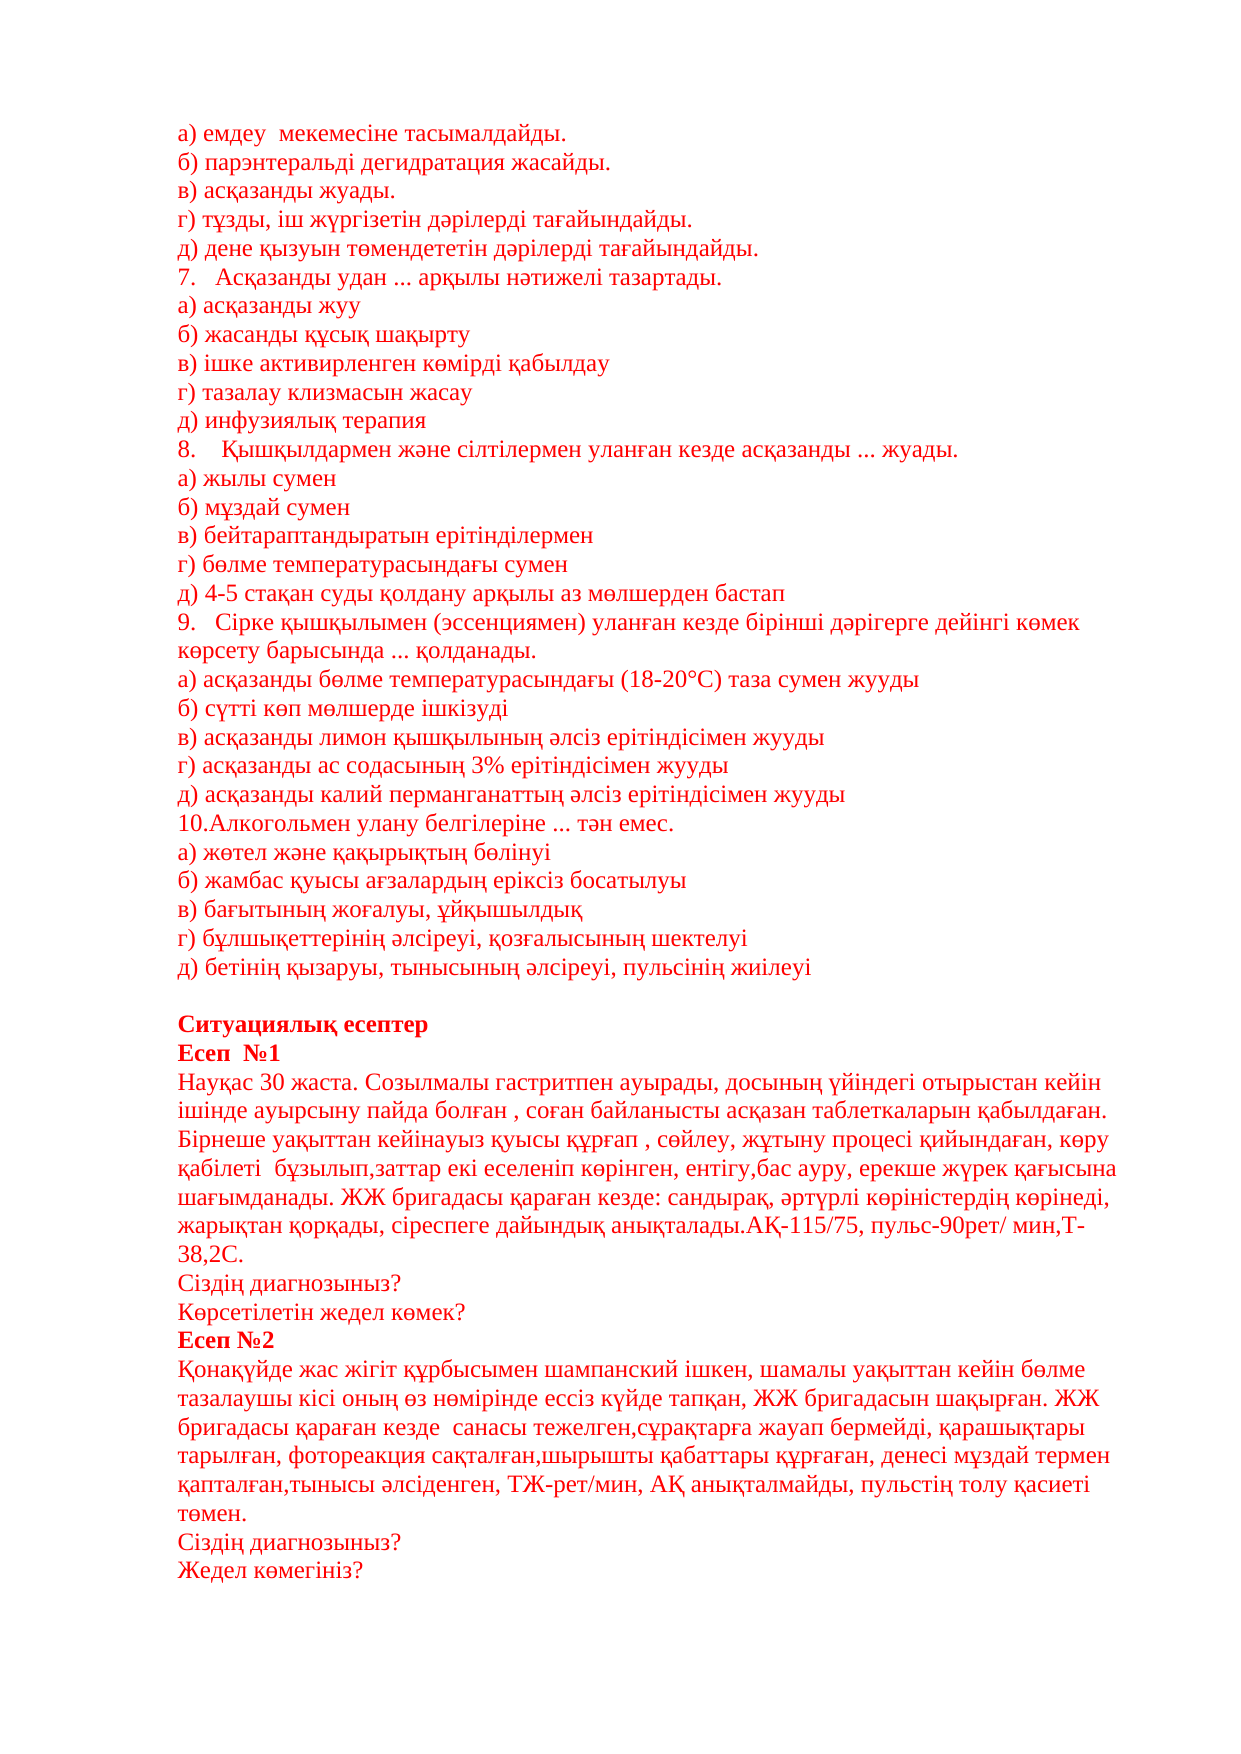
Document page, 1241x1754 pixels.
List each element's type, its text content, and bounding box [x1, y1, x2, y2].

text б) жасанды құсық шақырту [177, 319, 1152, 348]
text д) дене қызуын төмендететін дәрілерді тағайындайды. [177, 233, 1152, 262]
text Жедел көмегініз? [177, 1556, 1152, 1584]
text в) бейтараптандыратын ерітінділермен [177, 521, 1152, 549]
text Қонақүйде жас жігіт құрбысымен шампанский ішкен, шамалы уақыттан кейін бөлме тазалаушы кісі оның өз нөмірінде ессіз күйде тапқан, ЖЖ бригадасын шақырған. ЖЖ бригадасы қараған кезде санасы тежелген,сұрақтарға жауап бермейді, қарашықтары тарылған, фотореакция сақталған,шырышты қабаттары құрғаған, денесі мұздай термен қапталған,тынысы әлсіденген, ТЖ-рет/мин, АҚ анықталмайды, пульстің толу қасиеті төмен. [177, 1354, 1152, 1527]
text 8. Қышқылдармен және сілтілермен уланған кезде асқазанды ... жуады. [177, 434, 1152, 463]
text б) сүтті көп мөлшерде ішкізуді [177, 693, 1152, 722]
text б) парэнтеральді дегидратация жасайды. [177, 147, 1152, 176]
text Сіздің диагнозыныз? [177, 1268, 1152, 1297]
text д) бетінің қызаруы, тынысының әлсіреуі, пульсінің жиілеуі [177, 952, 1152, 981]
text в) асқазанды лимон қышқылының әлсіз ерітіндісімен жууды [177, 722, 1152, 751]
text д) инфузиялық терапия [177, 406, 1152, 434]
text 10.Алкогольмен улану белгілеріне ... тән емес. [177, 808, 1152, 837]
text 7. Асқазанды удан ... арқылы нәтижелі тазартады. [177, 262, 1152, 291]
text г) бөлме температурасындағы сумен [177, 549, 1152, 578]
text Науқас 30 жаста. Созылмалы гастритпен ауырады, досының үйіндегі отырыстан кейін ішінде ауырсыну пайда болған , соған байланысты асқазан таблеткаларын қабылдаған. Бірнеше уақыттан кейінауыз қуысы құрғап , сөйлеу, жұтыну процесі қийындаған, көру қабілеті бұзылып,заттар екі еселеніп көрінген, ентігу,бас ауру, ерекше жүрек қағысына шағымданады. ЖЖ бригадасы қараған кезде: сандырақ, әртүрлі көріністердің көрінеді, жарықтан қорқады, сіреспеге дайындық анықталады.АҚ-115/75, пульс-90рет/ мин,Т-38,2С. [177, 1067, 1152, 1268]
text б) мұздай сумен [177, 492, 1152, 521]
text Көрсетілетін жедел көмек? [177, 1297, 1152, 1326]
text в) ішке активирленген көмірді қабылдау [177, 348, 1152, 377]
text в) бағытының жоғалуы, ұйқышылдық [177, 894, 1152, 923]
text б) жамбас қуысы ағзалардың еріксіз босатылуы [177, 866, 1152, 894]
text Есеп №2 [177, 1326, 1152, 1354]
text Есеп №1 [177, 1038, 1152, 1067]
text г) бұлшықеттерінің әлсіреуі, қозғалысының шектелуі [177, 923, 1152, 952]
text а) жылы сумен [177, 463, 1152, 492]
text д) асқазанды калий перманганаттың әлсіз ерітіндісімен жууды [177, 779, 1152, 808]
text г) тұзды, іш жүргізетін дәрілерді тағайындайды. [177, 204, 1152, 233]
text Ситуациялық есептер [177, 1009, 1152, 1038]
text г) тазалау клизмасын жасау [177, 377, 1152, 406]
text а) емдеу мекемесіне тасымалдайды. [177, 118, 1152, 147]
text 9. Сірке қышқылымен (эссенциямен) уланған кезде бірінші дәрігерге дейінгі көмек көрсету барысында ... қолданады. [177, 607, 1152, 664]
text Сіздің диагнозыныз? [177, 1527, 1152, 1556]
text а) жөтел және қақырықтың бөлінуі [177, 837, 1152, 866]
text а) асқазанды жуу [177, 291, 1152, 319]
text д) 4-5 стақан суды қолдану арқылы аз мөлшерден бастап [177, 578, 1152, 607]
text г) асқазанды ас содасының 3% ерітіндісімен жууды [177, 751, 1152, 779]
text а) асқазанды бөлме температурасындағы (18-) таза сумен жууды [177, 664, 1152, 693]
text в) асқазанды жуады. [177, 176, 1152, 204]
